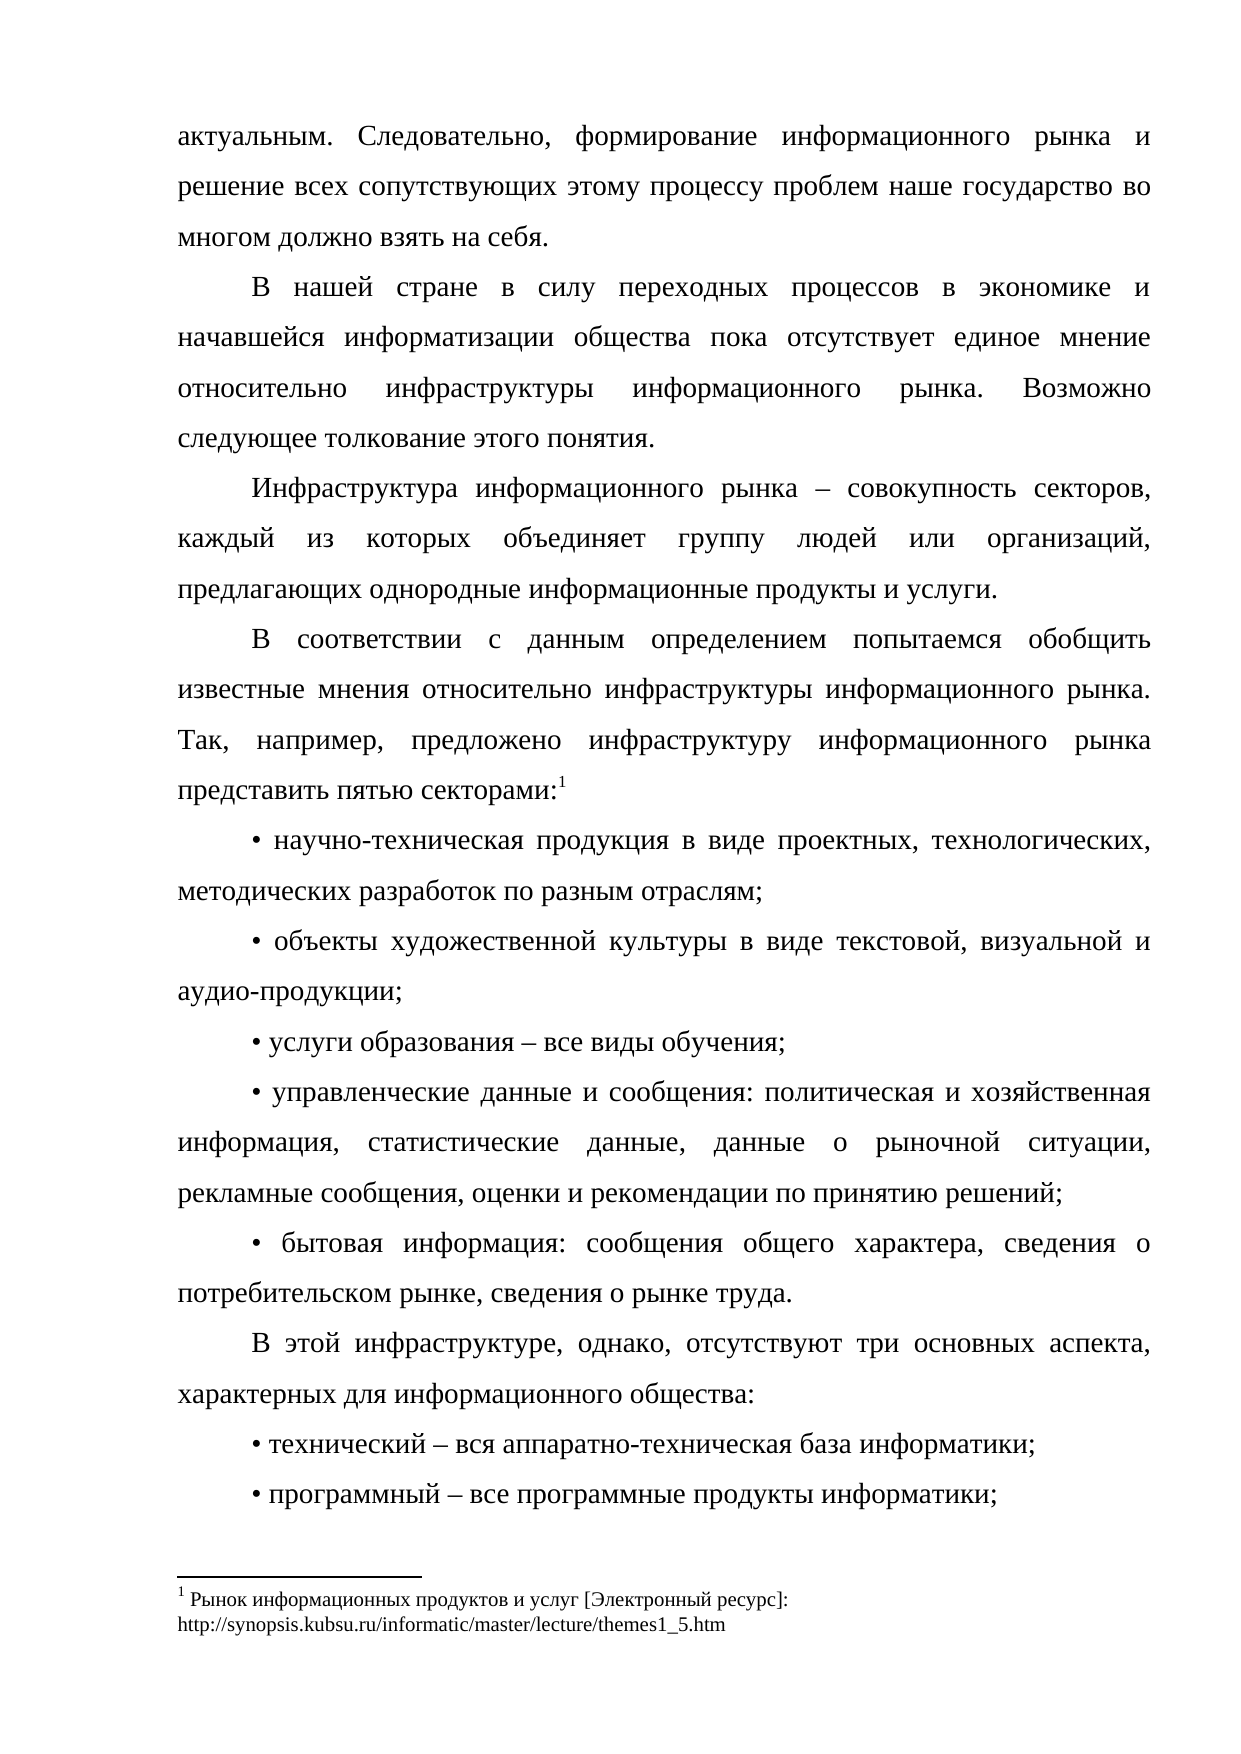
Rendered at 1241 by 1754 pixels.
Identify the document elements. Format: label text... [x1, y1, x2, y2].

text • объекты художественной культуры в виде текстовой, визуальной и аудио-продукции; [177, 923, 1152, 1007]
text В нашей стране в силу переходных процессов в экономике и начавшейся информатизации общества пока отсутствует единое мнение относительно инфраструктуры информационного рынка. Возможно следующее толкование этого понятия. [177, 269, 1152, 453]
text • бытовая информация: сообщения общего характера, сведения о потребительском рынке, сведения о рынке труда. [177, 1225, 1152, 1309]
text • программный – все программные продукты информатики; [177, 1477, 1152, 1510]
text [177, 118, 1152, 252]
text В этой инфраструктуре, однако, отсутствуют три основных аспекта, характерных для информационного общества: [177, 1326, 1152, 1409]
text • услуги образования – все виды обучения; [177, 1024, 1152, 1057]
text Инфраструктура информационного рынка – совокупность секторов, каждый из которых объединяет группу людей или организаций, предлагающих однородные информационные продукты и услуги. [177, 470, 1152, 604]
text • научно-техническая продукция в виде проектных, технологических, методических разработок по разным отраслям; [177, 822, 1152, 906]
text • технический – вся аппаратно-техническая база информатики; [177, 1426, 1152, 1460]
text В соответствии с данным определением попытаемся обобщить известные мнения относительно инфраструктуры информационного рынка. Так, например, предложено инфраструктуру информационного рынка представить пятью секторами: [177, 621, 1152, 806]
text • управленческие данные и сообщения: политическая и хозяйственная информация, статистические данные, данные о рыночной ситуации, рекламные сообщения, оценки и рекомендации по принятию решений; [177, 1074, 1152, 1208]
